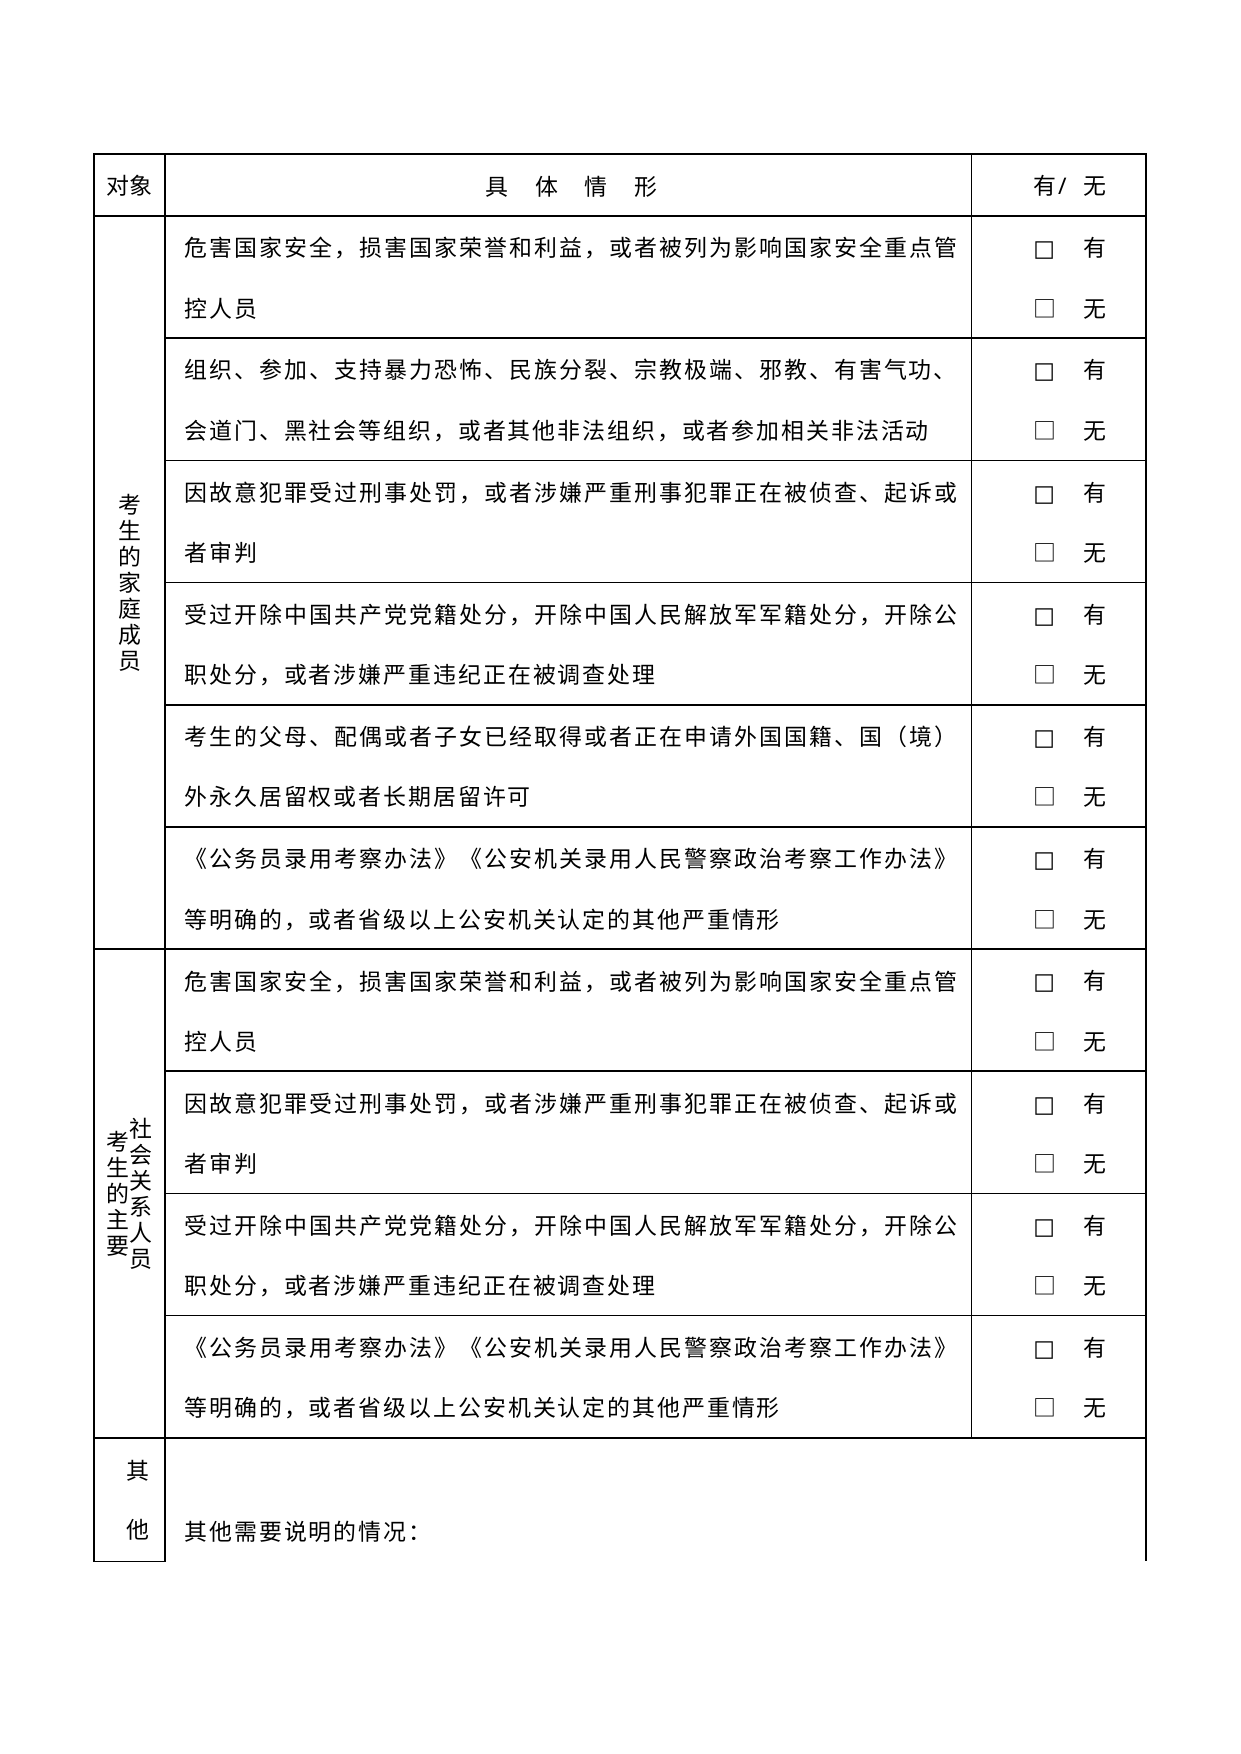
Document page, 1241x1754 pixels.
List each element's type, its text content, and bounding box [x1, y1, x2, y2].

table_cell □ 有 □ 无 [972, 950, 1145, 1070]
table_cell 《公务员录用考察办法》《公安机关录用人民警察政治考察工作办法》等明确的，或者省级以上公安机关认定的其他严重情形 [166, 828, 971, 948]
table_cell 对象 [95, 155, 164, 215]
table_cell 考生的父母、配偶或者子女已经取得或者正在申请外国国籍、国（境）外永久居留权或者长期居留许可 [166, 706, 971, 826]
table_cell 危害国家安全，损害国家荣誉和利益，或者被列为影响国家安全重点管控人员 [166, 950, 971, 1070]
table_cell 组织、参加、支持暴力恐怖、民族分裂、宗教极端、邪教、有害气功、会道门、黑社会等组织，或者其他非法组织，或者参加相关非法活动 [166, 339, 971, 459]
table_cell 受过开除中国共产党党籍处分，开除中国人民解放军军籍处分，开除公职处分，或者涉嫌严重违纪正在被调查处理 [166, 583, 971, 704]
table_cell 受过开除中国共产党党籍处分，开除中国人民解放军军籍处分，开除公职处分，或者涉嫌严重违纪正在被调查处理 [166, 1194, 971, 1315]
table_cell □ 有 □ 无 [972, 339, 1145, 459]
table_cell 考生的家庭成员 [95, 217, 164, 948]
table_cell 因故意犯罪受过刑事处罚，或者涉嫌严重刑事犯罪正在被侦查、起诉或者审判 [166, 461, 971, 582]
table_cell □ 有 □ 无 [972, 217, 1145, 337]
table_cell □ 有 □ 无 [972, 583, 1145, 704]
table_cell 其他需要说明的情况： [166, 1499, 1145, 1561]
table_cell □ 有 □ 无 [972, 706, 1145, 826]
table_cell 具 体 情 形 [166, 155, 971, 215]
table_cell 危害国家安全，损害国家荣誉和利益，或者被列为影响国家安全重点管控人员 [166, 217, 971, 337]
table_cell 因故意犯罪受过刑事处罚，或者涉嫌严重刑事犯罪正在被侦查、起诉或者审判 [166, 1072, 971, 1193]
table_cell 社会关系人员 考生的主要 [95, 950, 164, 1437]
table_cell □ 有 □ 无 [972, 828, 1145, 948]
table_cell 《公务员录用考察办法》《公安机关录用人民警察政治考察工作办法》等明确的，或者省级以上公安机关认定的其他严重情形 [166, 1316, 971, 1437]
table_cell □ 有 □ 无 [972, 1072, 1145, 1193]
table_cell □ 有 □ 无 [972, 1194, 1145, 1315]
table_cell □ 有 □ 无 [972, 1316, 1145, 1437]
table_cell 有/无 [972, 155, 1145, 215]
table_cell 其 他 [95, 1439, 164, 1561]
table_cell □ 有 □ 无 [972, 461, 1145, 582]
table_cell [166, 1439, 1145, 1499]
